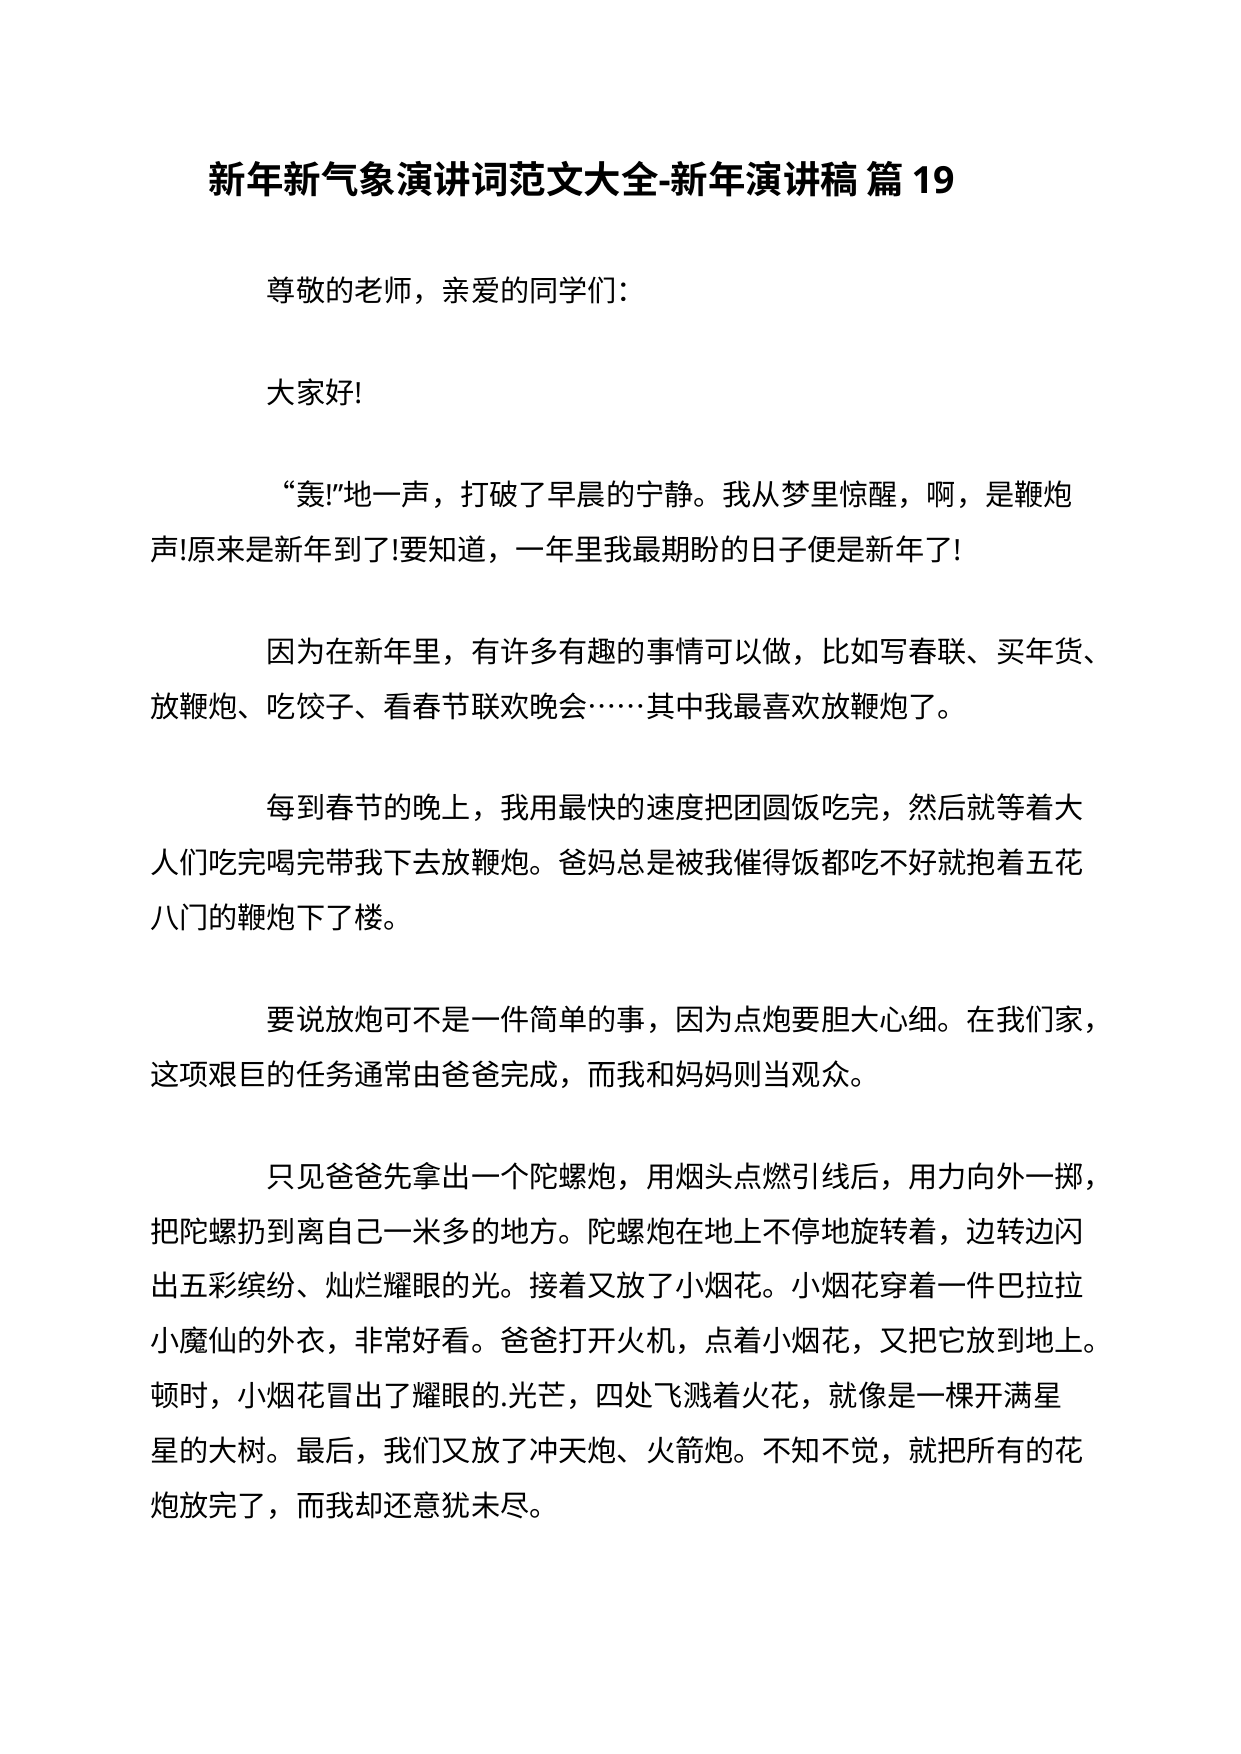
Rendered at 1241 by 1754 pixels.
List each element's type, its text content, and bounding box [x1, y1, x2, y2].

text 每到春节的晚上，我用最快的速度把团圆饭吃完，然后就等着大人们吃完喝完带我下去放鞭炮。爸妈总是被我催得饭都吃不好就抱着五花八门的鞭炮下了楼。 [150, 785, 1090, 937]
text 要说放炮可不是一件简单的事，因为点炮要胆大心细。在我们家，这项艰巨的任务通常由爸爸完成，而我和妈妈则当观众。 [150, 997, 1090, 1094]
text 尊敬的老师，亲爱的同学们： [150, 268, 1090, 310]
text 大家好! [150, 369, 1090, 412]
text 因为在新年里，有许多有趣的事情可以做，比如写春联、买年货、放鞭炮、吃饺子、看春节联欢晚会……其中我最喜欢放鞭炮了。 [150, 628, 1090, 726]
text 新年新气象演讲词范文大全-新年演讲稿 篇19 [150, 150, 1090, 204]
text 只见爸爸先拿出一个陀螺炮，用烟头点燃引线后，用力向外一掷，把陀螺扔到离自己一米多的地方。陀螺炮在地上不停地旋转着，边转边闪出五彩缤纷、灿烂耀眼的光。接着又放了小烟花。小烟花穿着一件巴拉拉小魔仙的外衣，非常好看。爸爸打开火机，点着小烟花，又把它放到地上。顿时，小烟花冒出了耀眼的.光芒，四处飞溅着火花，就像是一棵开满星星的大树。最后，我们又放了冲天炮、火箭炮。不知不觉，就把所有的花炮放完了，而我却还意犹未尽。 [150, 1153, 1090, 1525]
text “轰!”地一声，打破了早晨的宁静。我从梦里惊醒，啊，是鞭炮声!原来是新年到了!要知道，一年里我最期盼的日子便是新年了! [150, 471, 1090, 569]
